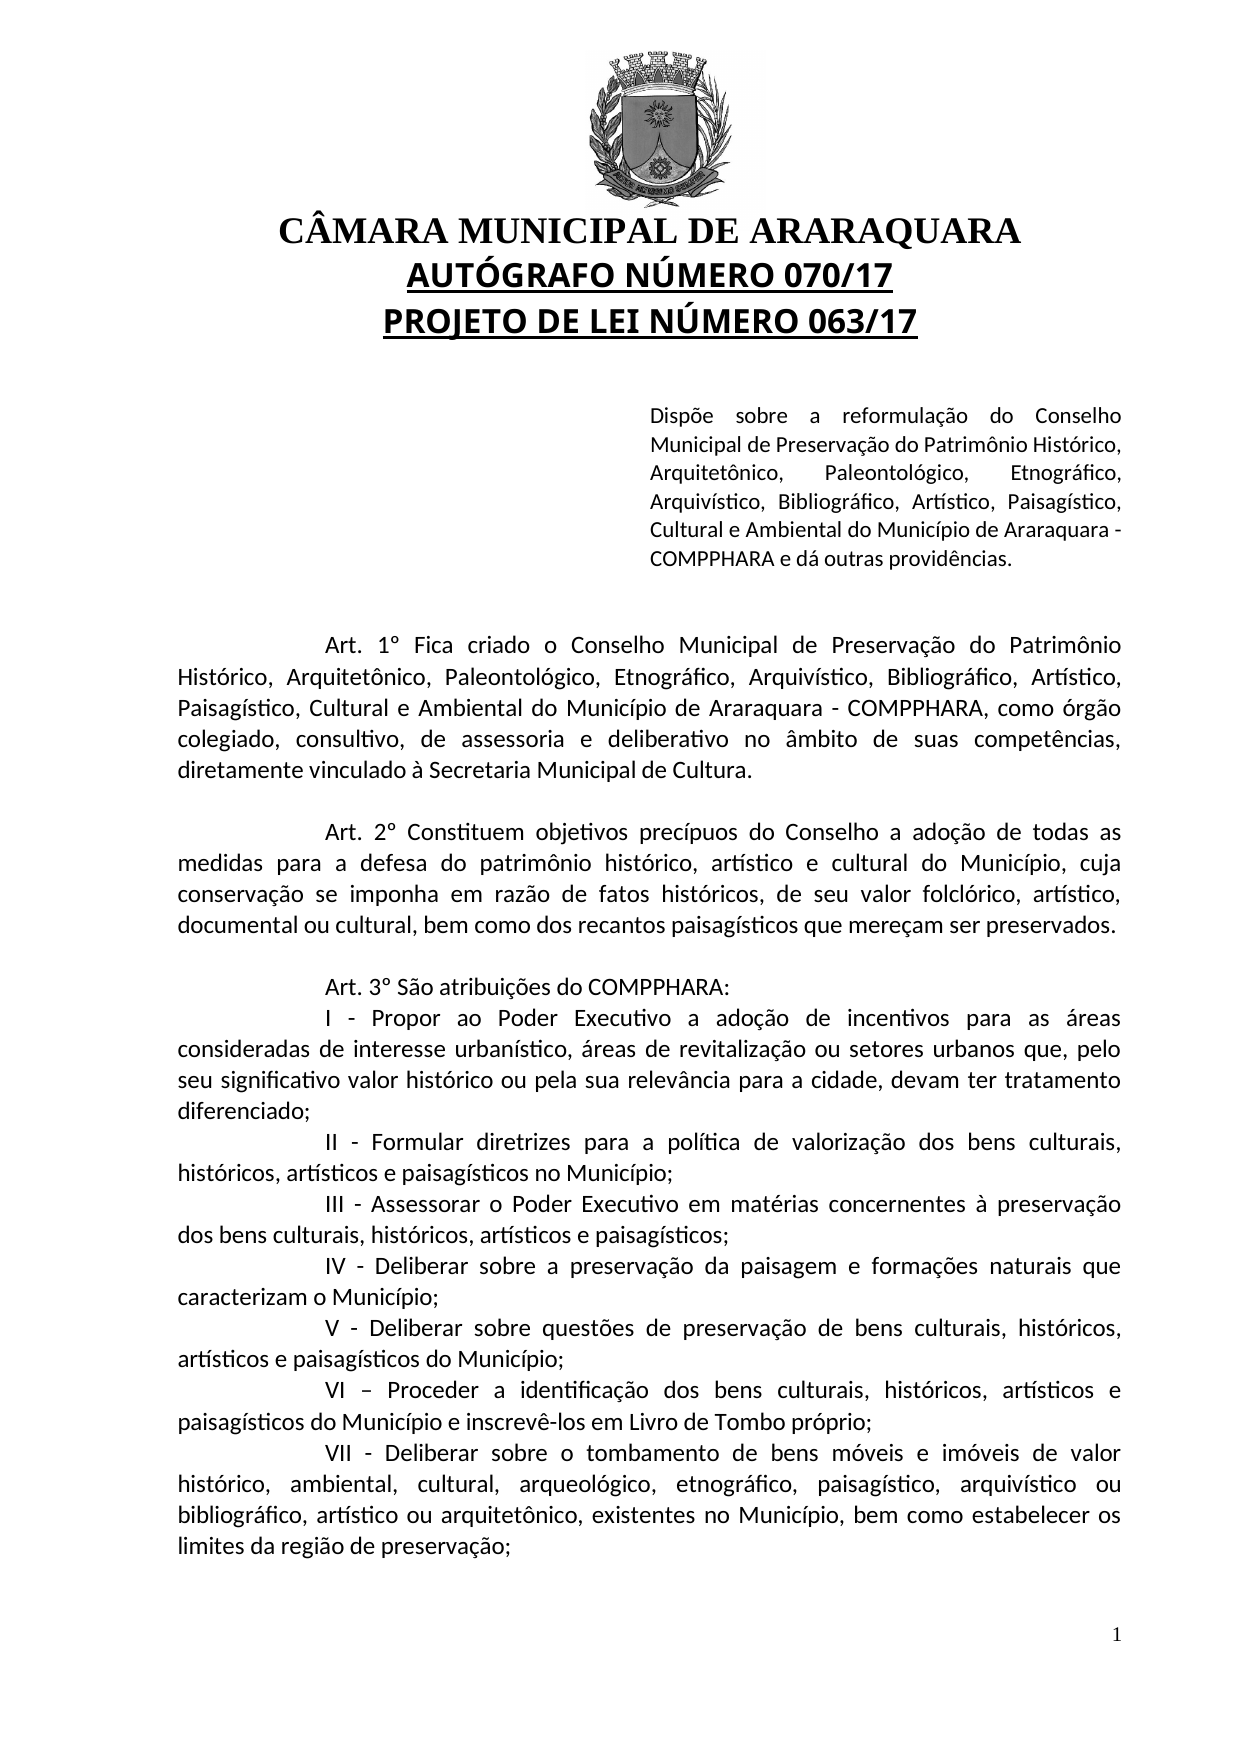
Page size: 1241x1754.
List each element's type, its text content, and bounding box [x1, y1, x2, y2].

text IV - Deliberar sobre a preservação da paisagem e formações naturais que caracterizam o Município; [177, 1250, 1122, 1312]
text I - Propor ao Poder Executivo a adoção de incentivos para as áreas consideradas de interesse urbanístico, áreas de revitalização ou setores urbanos que, pelo seu significativo valor histórico ou pela sua relevância para a cidade, devam ter tratamento diferenciado; [177, 1002, 1122, 1126]
text CÂMARA MUNICIPAL DE ARARAQUARA [177, 209, 1122, 252]
text V - Deliberar sobre questões de preservação de bens culturais, históricos, artísticos e paisagísticos do Município; [177, 1312, 1122, 1374]
text VII - Deliberar sobre o tombamento de bens móveis e imóveis de valor histórico, ambiental, cultural, arqueológico, etnográfico, paisagístico, arquivístico ou bibliográfico, artístico ou arquitetônico, existentes no Município, bem como estabelecer os limites da região de preservação; [177, 1436, 1122, 1561]
text PROJETO DE LEI NÚMERO 063/17 [177, 298, 1122, 344]
picture [585, 50, 766, 209]
text VI – Proceder a identificação dos bens culturais, históricos, artísticos e paisagísticos do Município e inscrevê-los em Livro de Tombo próprio; [177, 1374, 1122, 1436]
text Dispõe sobre a reformulação do Conselho Municipal de Preservação do Patrimônio Histórico, Arquitetônico, Paleontológico, Etnográfico, Arquivístico, Bibliográfico, Artístico, Paisagístico, Cultural e Ambiental do Município de Araraquara - COMPPHARA e dá outras providências. [650, 401, 1122, 572]
text Art. 1º Fica criado o Conselho Municipal de Preservação do Patrimônio Histórico, Arquitetônico, Paleontológico, Etnográfico, Arquivístico, Bibliográfico, Artístico, Paisagístico, Cultural e Ambiental do Município de Araraquara - COMPPHARA, como órgão colegiado, consultivo, de assessoria e deliberativo no âmbito de suas competências, diretamente vinculado à Secretaria Municipal de Cultura. [177, 629, 1122, 784]
text AUTÓGRAFO NÚMERO 070/17 [177, 252, 1122, 298]
text III - Assessorar o Poder Executivo em matérias concernentes à preservação dos bens culturais, históricos, artísticos e paisagísticos; [177, 1188, 1122, 1250]
text Art. 3º São atribuições do COMPPHARA: [177, 971, 1122, 1002]
text Art. 2º Constituem objetivos precípuos do Conselho a adoção de todas as medidas para a defesa do patrimônio histórico, artístico e cultural do Município, cuja conservação se imponha em razão de fatos históricos, de seu valor folclórico, artístico, documental ou cultural, bem como dos recantos paisagísticos que mereçam ser preservados. [177, 816, 1122, 940]
text II - Formular diretrizes para a política de valorização dos bens culturais, históricos, artísticos e paisagísticos no Município; [177, 1126, 1122, 1188]
